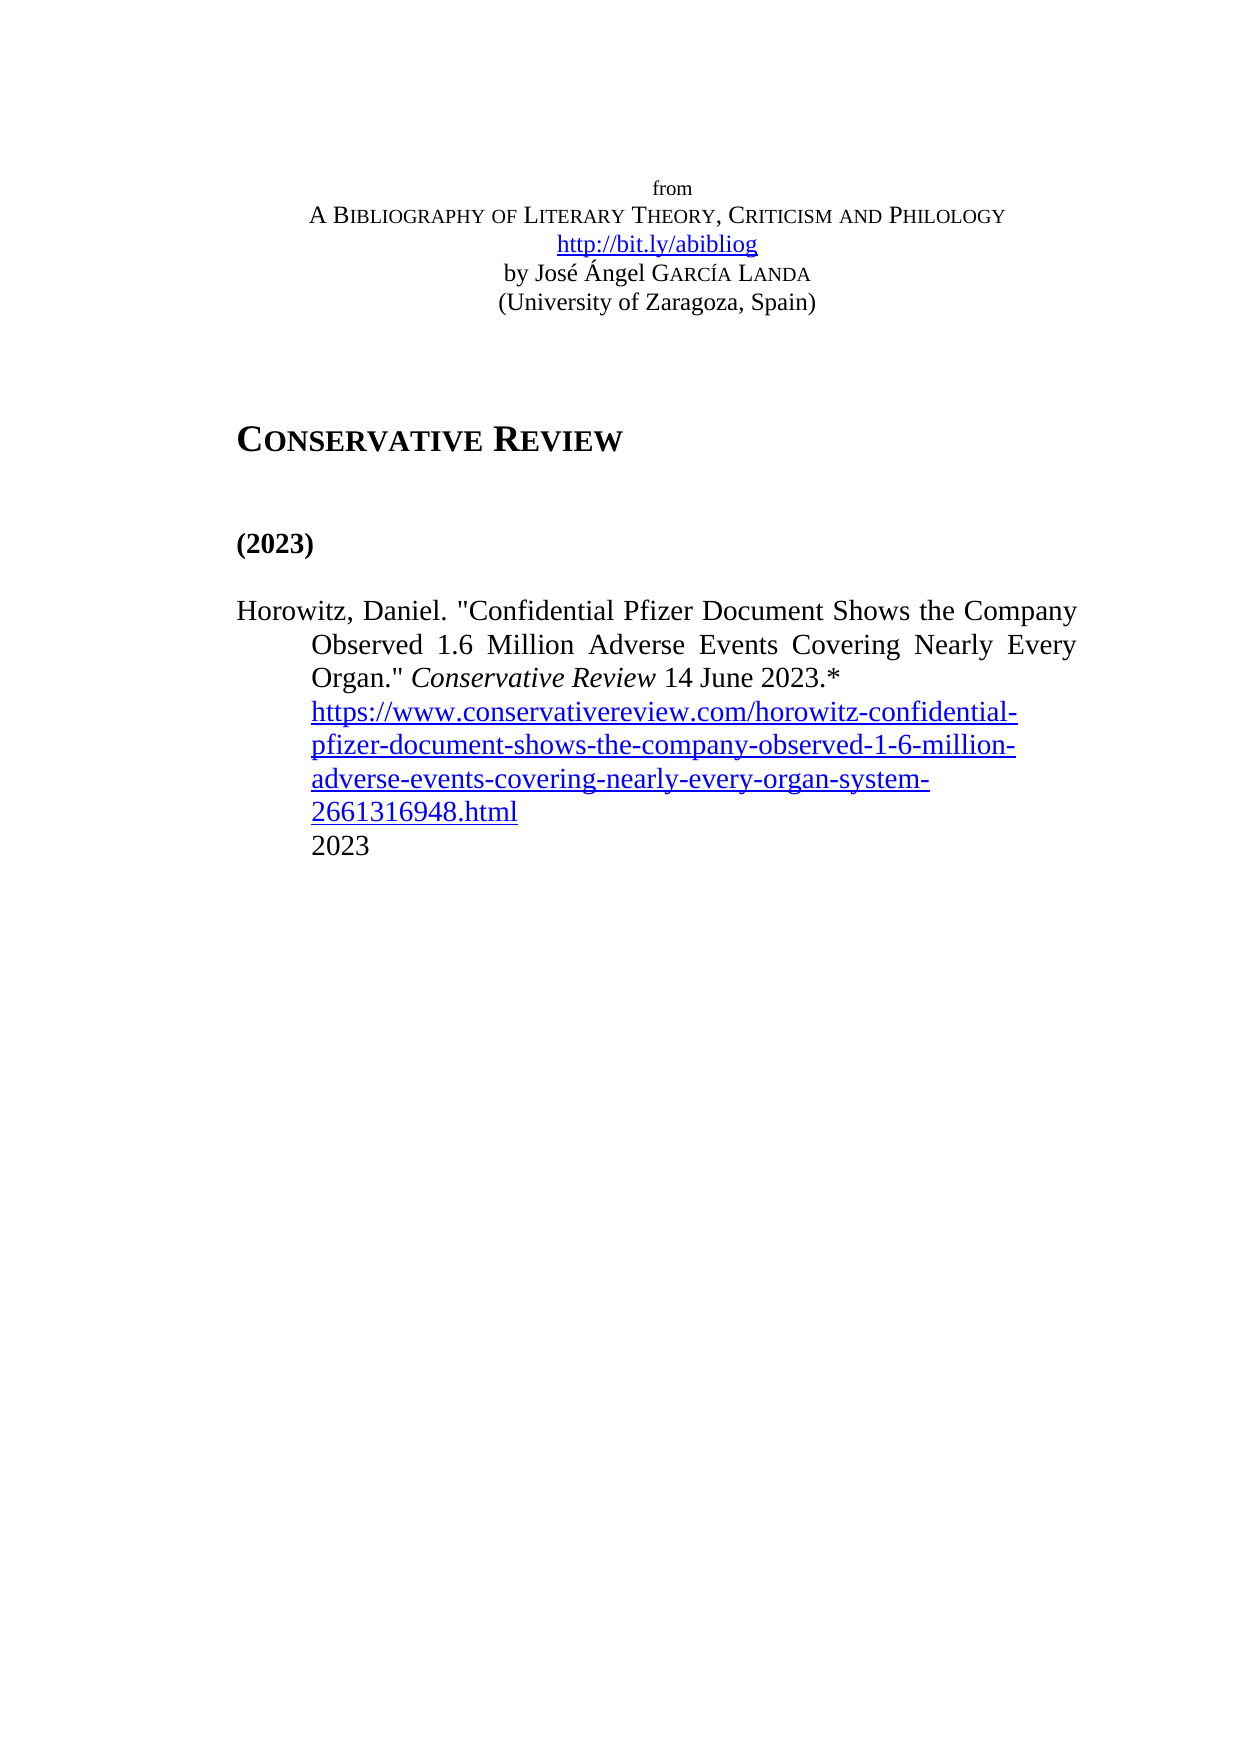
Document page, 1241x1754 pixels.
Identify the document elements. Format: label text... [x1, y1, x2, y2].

text A Bibliography of Literary Theory, Criticism and Philology [236, 200, 1078, 229]
text https://www.conservativereview.com/horowitz-confidential-pfizer-document-shows-the-company-observed-1-6-million-adverse-events-covering-nearly-every-organ-system-2661316948.html [236, 694, 1078, 828]
text Conservative Review [236, 416, 1078, 459]
text from [236, 176, 1078, 200]
text Horowitz, Daniel. "Confidential Pfizer Document Shows the Company Observed 1.6 Million Adverse Events Covering Nearly Every Organ." Conservative Review 14 June 2023.* [236, 593, 1078, 694]
text by José Ángel García Landa [236, 258, 1078, 287]
text http://bit.ly/abibliog [236, 229, 1078, 258]
text (University of Zaragoza, Spain) [236, 287, 1078, 315]
text (2023) [236, 526, 1078, 560]
text 2023 [236, 828, 1078, 862]
